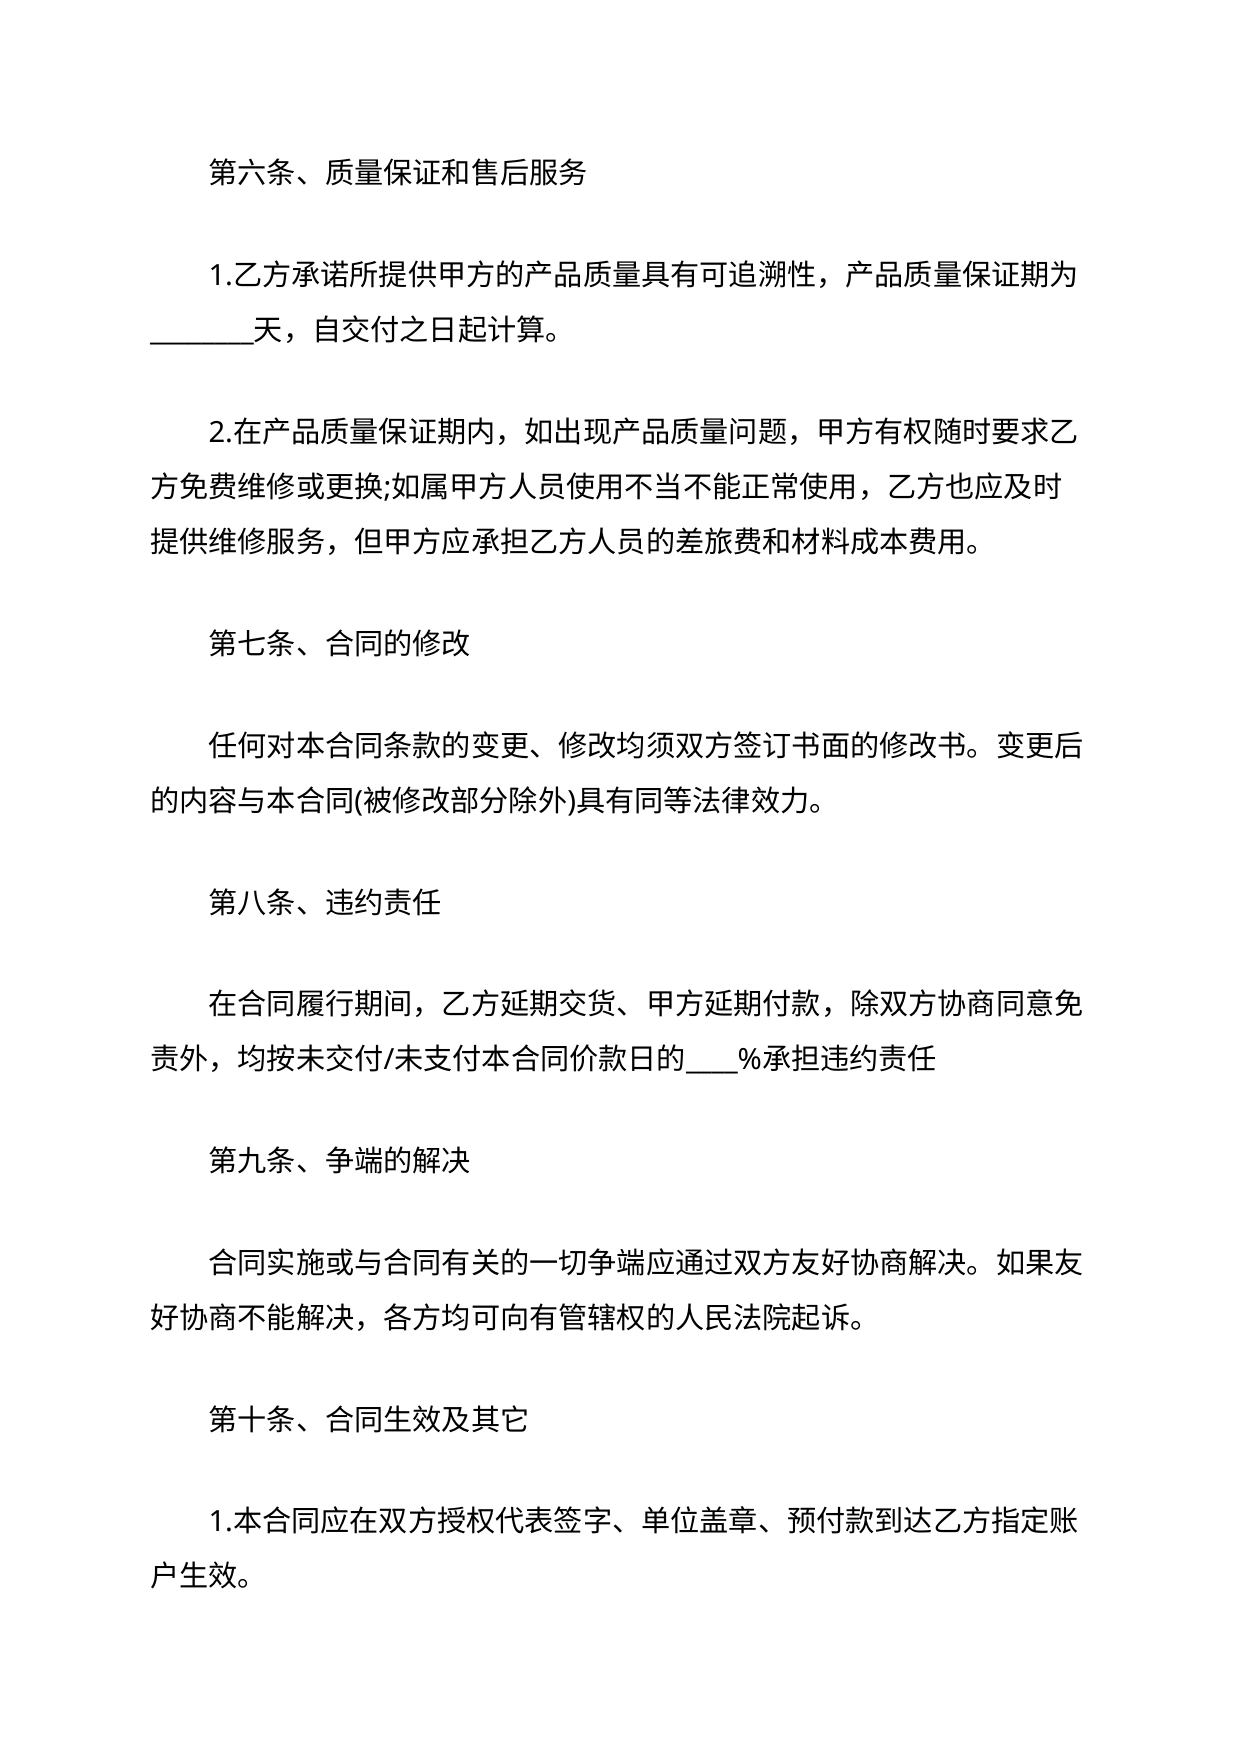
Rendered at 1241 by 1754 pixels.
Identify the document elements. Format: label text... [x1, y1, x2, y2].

text 第七条、合同的修改 [150, 621, 1090, 663]
text 1.乙方承诺所提供甲方的产品质量具有可追溯性，产品质量保证期为________天，自交付之日起计算。 [150, 252, 1090, 349]
text 第八条、违约责任 [150, 879, 1090, 921]
text 第十条、合同生效及其它 [150, 1396, 1090, 1438]
text 合同实施或与合同有关的一切争端应通过双方友好协商解决。如果友好协商不能解决，各方均可向有管辖权的人民法院起诉。 [150, 1239, 1090, 1337]
text 第九条、争端的解决 [150, 1138, 1090, 1180]
text 1.本合同应在双方授权代表签字、单位盖章、预付款到达乙方指定账户生效。 [150, 1498, 1090, 1595]
text 第六条、质量保证和售后服务 [150, 150, 1090, 192]
text 任何对本合同条款的变更、修改均须双方签订书面的修改书。变更后的内容与本合同(被修改部分除外)具有同等法律效力。 [150, 722, 1090, 819]
text 在合同履行期间，乙方延期交货、甲方延期付款，除双方协商同意免责外，均按未交付/未支付本合同价款日的____%承担违约责任 [150, 981, 1090, 1078]
text 2.在产品质量保证期内，如出现产品质量问题，甲方有权随时要求乙方免费维修或更换;如属甲方人员使用不当不能正常使用，乙方也应及时提供维修服务，但甲方应承担乙方人员的差旅费和材料成本费用。 [150, 409, 1090, 561]
